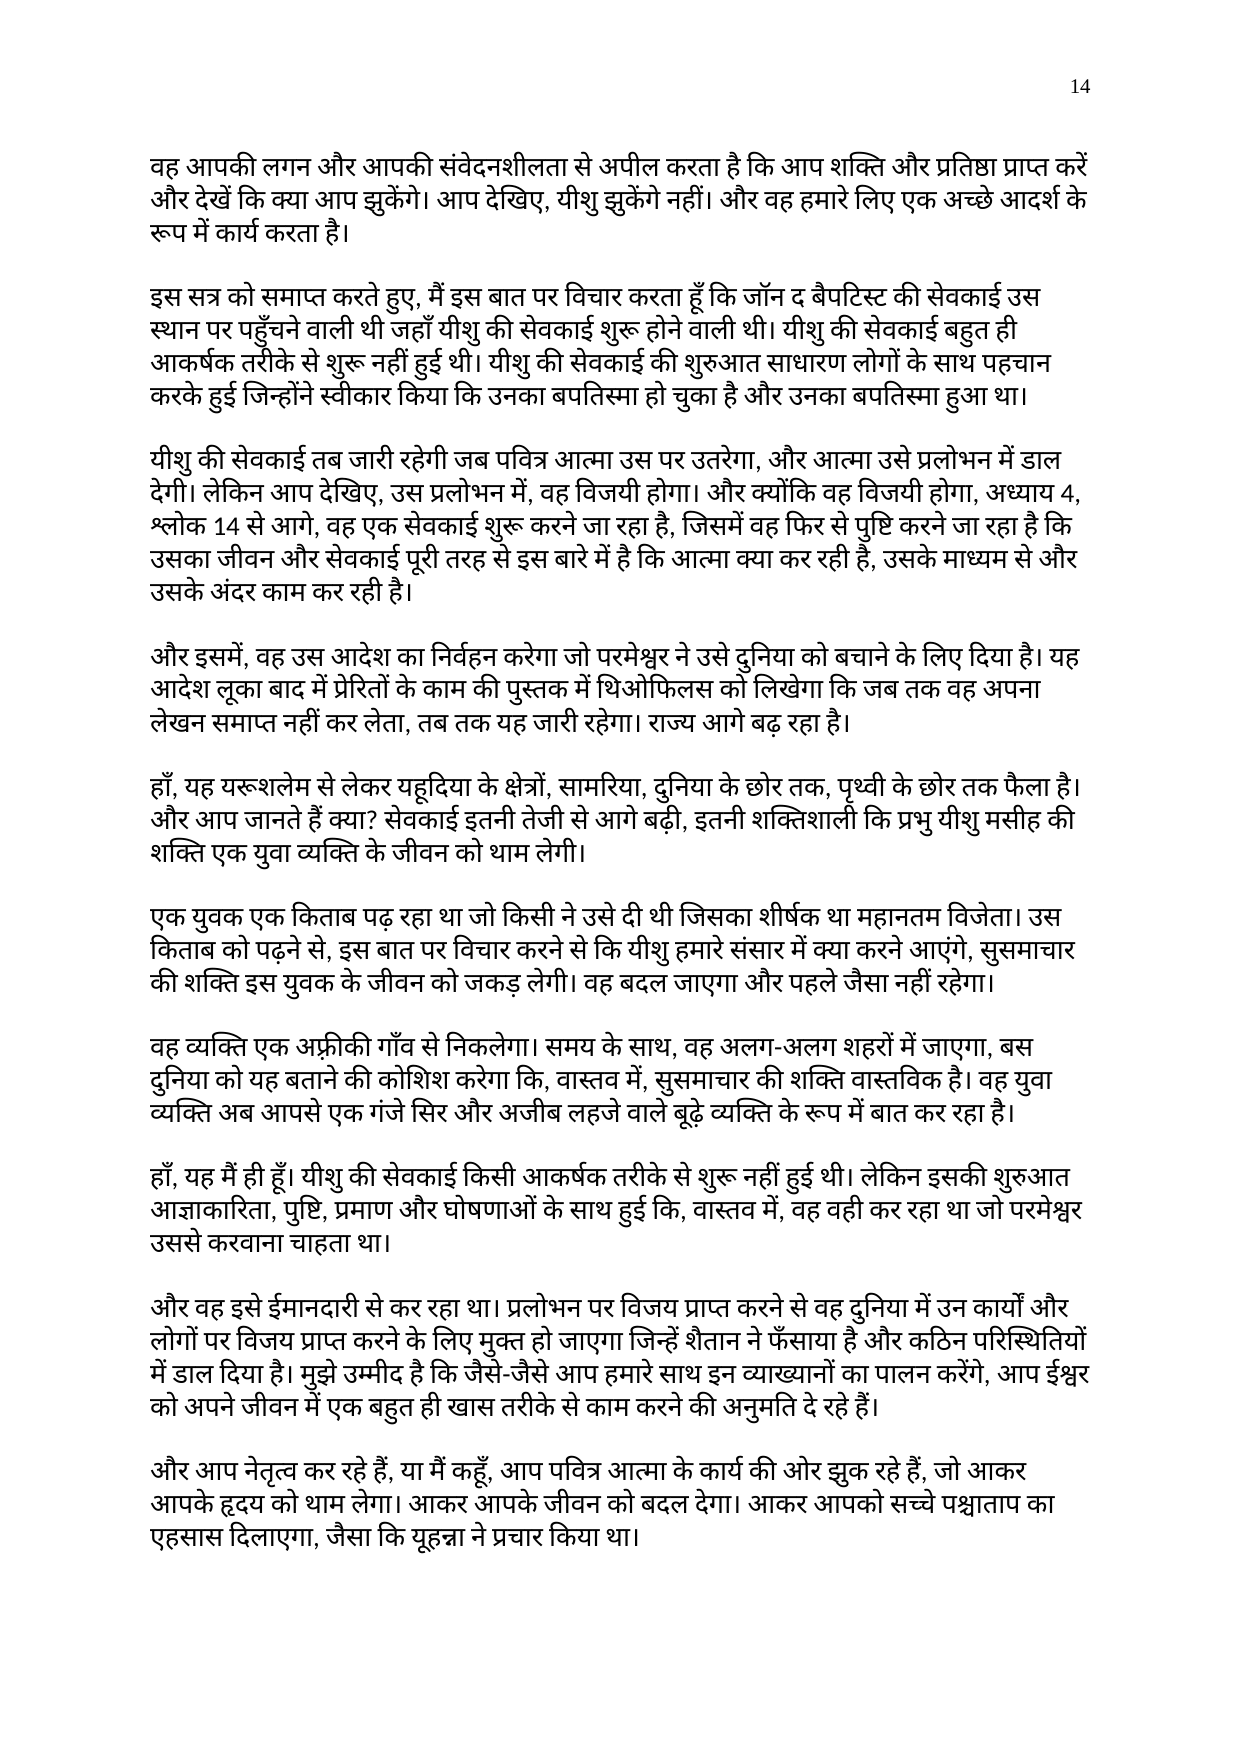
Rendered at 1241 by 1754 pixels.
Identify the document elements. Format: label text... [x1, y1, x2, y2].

text इस सत्र को समाप्त करते हुए, मैं इस बात पर विचार करता हूँ कि जॉन द बैपटिस्ट की सेवकाई उस स्थान पर पहुँचने वाली थी जहाँ यीशु की सेवकाई शुरू होने वाली थी। यीशु की सेवकाई बहुत ही आकर्षक तरीके से शुरू नहीं हुई थी। यीशु की सेवकाई की शुरुआत साधारण लोगों के साथ पहचान करके हुई जिन्होंने स्वीकार किया कि उनका बपतिस्मा हो चुका है और उनका बपतिस्मा हुआ था। [150, 280, 1090, 412]
text और आप नेतृत्व कर रहे हैं, या मैं कहूँ, आप पवित्र आत्मा के कार्य की ओर झुक रहे हैं, जो आकर आपके हृदय को थाम लेगा। आकर आपके जीवन को बदल देगा। आकर आपको सच्चे पश्चाताप का एहसास दिलाएगा, जैसा कि यूहन्ना ने प्रचार किया था। [150, 1454, 1090, 1553]
text और इसमें, वह उस आदेश का निर्वहन करेगा जो परमेश्वर ने उसे दुनिया को बचाने के लिए दिया है। यह आदेश लूका बाद में प्रेरितों के काम की पुस्तक में थिओफिलस को लिखेगा कि जब तक वह अपना लेखन समाप्त नहीं कर लेता, तब तक यह जारी रहेगा। राज्य आगे बढ़ रहा है। [150, 640, 1090, 739]
text हाँ, यह यरूशलेम से लेकर यहूदिया के क्षेत्रों, सामरिया, दुनिया के छोर तक, पृथ्वी के छोर तक फैला है। और आप जानते हैं क्या? सेवकाई इतनी तेजी से आगे बढ़ी, इतनी शक्तिशाली कि प्रभु यीशु मसीह की शक्ति एक युवा व्यक्ति के जीवन को थाम लेगी। [150, 770, 1090, 869]
text और वह इसे ईमानदारी से कर रहा था। प्रलोभन पर विजय प्राप्त करने से वह दुनिया में उन कार्यों और लोगों पर विजय प्राप्त करने के लिए मुक्त हो जाएगा जिन्हें शैतान ने फँसाया है और कठिन परिस्थितियों में डाल दिया है। मुझे उम्मीद है कि जैसे-जैसे आप हमारे साथ इन व्याख्यानों का पालन करेंगे, आप ईश्वर को अपने जीवन में एक बहुत ही खास तरीके से काम करने की अनुमति दे रहे हैं। [150, 1291, 1090, 1423]
text हाँ, यह मैं ही हूँ। यीशु की सेवकाई किसी आकर्षक तरीके से शुरू नहीं हुई थी। लेकिन इसकी शुरुआत आज्ञाकारिता, पुष्टि, प्रमाण और घोषणाओं के साथ हुई कि, वास्तव में, वह वही कर रहा था जो परमेश्वर उससे करवाना चाहता था। [150, 1161, 1090, 1259]
text वह व्यक्ति एक अफ़्रीकी गाँव से निकलेगा। समय के साथ, वह अलग-अलग शहरों में जाएगा, बस दुनिया को यह बताने की कोशिश करेगा कि, वास्तव में, सुसमाचार की शक्ति वास्तविक है। वह युवा व्यक्ति अब आपसे एक गंजे सिर और अजीब लहजे वाले बूढ़े व्यक्ति के रूप में बात कर रहा है। [150, 1030, 1090, 1129]
text वह आपकी लगन और आपकी संवेदनशीलता से अपील करता है कि आप शक्ति और प्रतिष्ठा प्राप्त करें और देखें कि क्या आप झुकेंगे। आप देखिए, यीशु झुकेंगे नहीं। और वह हमारे लिए एक अच्छे आदर्श के रूप में कार्य करता है। [150, 150, 1090, 249]
text एक युवक एक किताब पढ़ रहा था जो किसी ने उसे दी थी जिसका शीर्षक था महानतम विजेता। उस किताब को पढ़ने से, इस बात पर विचार करने से कि यीशु हमारे संसार में क्या करने आएंगे, सुसमाचार की शक्ति इस युवक के जीवन को जकड़ लेगी। वह बदल जाएगा और पहले जैसा नहीं रहेगा। [150, 900, 1090, 999]
text यीशु की सेवकाई तब जारी रहेगी जब पवित्र आत्मा उस पर उतरेगा, और आत्मा उसे प्रलोभन में डाल देगी। लेकिन आप देखिए, उस प्रलोभन में, वह विजयी होगा। और क्योंकि वह विजयी होगा, अध्याय 4, श्लोक 14 से आगे, वह एक सेवकाई शुरू करने जा रहा है, जिसमें वह फिर से पुष्टि करने जा रहा है कि उसका जीवन और सेवकाई पूरी तरह से इस बारे में है कि आत्मा क्या कर रही है, उसके माध्यम से और उसके अंदर काम कर रही है। [150, 443, 1090, 608]
